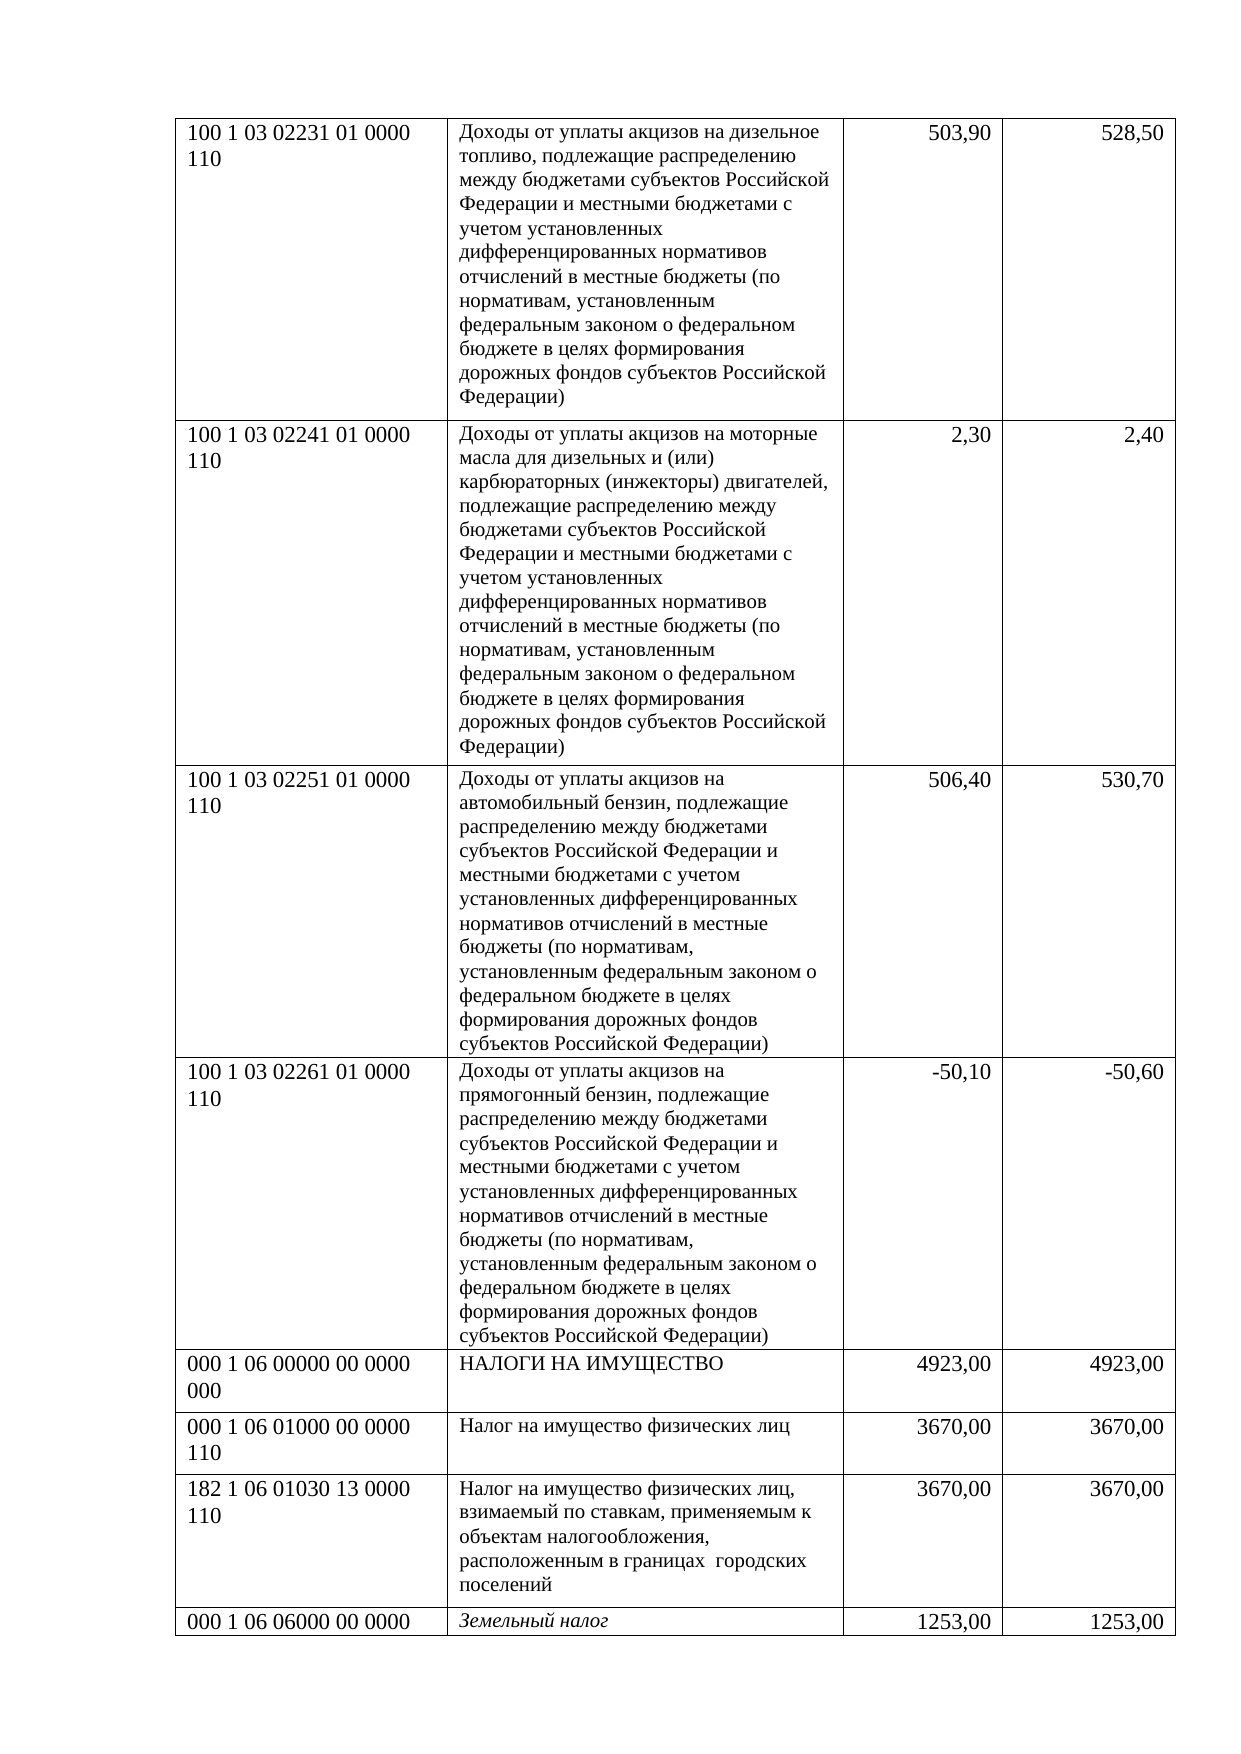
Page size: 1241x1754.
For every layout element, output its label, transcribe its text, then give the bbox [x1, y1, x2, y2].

table_cell 1253,00 [844, 1608, 1002, 1635]
table_cell 506,40 [844, 766, 1002, 1057]
table_cell Доходы от уплаты акцизов на прямогонный бензин, подлежащие распределению между бюджетами субъектов Российской Федерации и местными бюджетами с учетом установленных дифференцированных нормативов отчислений в местные бюджеты (по нормативам, установленным федеральным законом о федеральном бюджете в целях формирования дорожных фондов субъектов Российской Федерации) [448, 1058, 843, 1349]
table_cell НАЛОГИ НА ИМУЩЕСТВО [448, 1350, 843, 1412]
table_cell 528,50 [1003, 119, 1175, 420]
table_cell 4923,00 [844, 1350, 1002, 1412]
table_cell 3670,00 [1003, 1413, 1175, 1474]
table_cell 530,70 [1003, 766, 1175, 1057]
table_cell Земельный налог [448, 1608, 843, 1635]
table_cell 100 1 03 02261 01 0000 110 [176, 1058, 447, 1349]
table_cell 000 1 06 01000 00 0000 110 [176, 1413, 447, 1474]
table_cell Налог на имущество физических лиц, взимаемый по ставкам, применяемым к объектам налогообложения, расположенным в границах городских поселений [448, 1475, 843, 1607]
table_cell 2,40 [1003, 421, 1175, 765]
table_cell -50,60 [1003, 1058, 1175, 1349]
table_cell 3670,00 [844, 1475, 1002, 1607]
table_cell 000 1 06 00000 00 0000 000 [176, 1350, 447, 1412]
table_cell 4923,00 [1003, 1350, 1175, 1412]
table_cell 2,30 [844, 421, 1002, 765]
table_cell 503,90 [844, 119, 1002, 420]
table_cell Доходы от уплаты акцизов на моторные масла для дизельных и (или) карбюраторных (инжекторы) двигателей, подлежащие распределению между бюджетами субъектов Российской Федерации и местными бюджетами с учетом установленных дифференцированных нормативов отчислений в местные бюджеты (по нормативам, установленным федеральным законом о федеральном бюджете в целях формирования дорожных фондов субъектов Российской Федерации) [448, 421, 843, 765]
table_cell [176, 1608, 447, 1635]
table_cell 1253,00 [1003, 1608, 1175, 1635]
table_cell 182 1 06 01030 13 0000 110 [176, 1475, 447, 1607]
table_cell 3670,00 [1003, 1475, 1175, 1607]
table_cell Доходы от уплаты акцизов на дизельное топливо, подлежащие распределению между бюджетами субъектов Российской Федерации и местными бюджетами с учетом установленных дифференцированных нормативов отчислений в местные бюджеты (по нормативам, установленным федеральным законом о федеральном бюджете в целях формирования дорожных фондов субъектов Российской Федерации) [448, 119, 843, 420]
table_cell 100 1 03 02241 01 0000 110 [176, 421, 447, 765]
table_cell -50,10 [844, 1058, 1002, 1349]
table_cell Налог на имущество физических лиц [448, 1413, 843, 1474]
table_cell 100 1 03 02231 01 0000 110 [176, 119, 447, 420]
table_cell 3670,00 [844, 1413, 1002, 1474]
table_cell 100 1 03 02251 01 0000 110 [176, 766, 447, 1057]
table_cell Доходы от уплаты акцизов на автомобильный бензин, подлежащие распределению между бюджетами субъектов Российской Федерации и местными бюджетами с учетом установленных дифференцированных нормативов отчислений в местные бюджеты (по нормативам, установленным федеральным законом о федеральном бюджете в целях формирования дорожных фондов субъектов Российской Федерации) [448, 766, 843, 1057]
